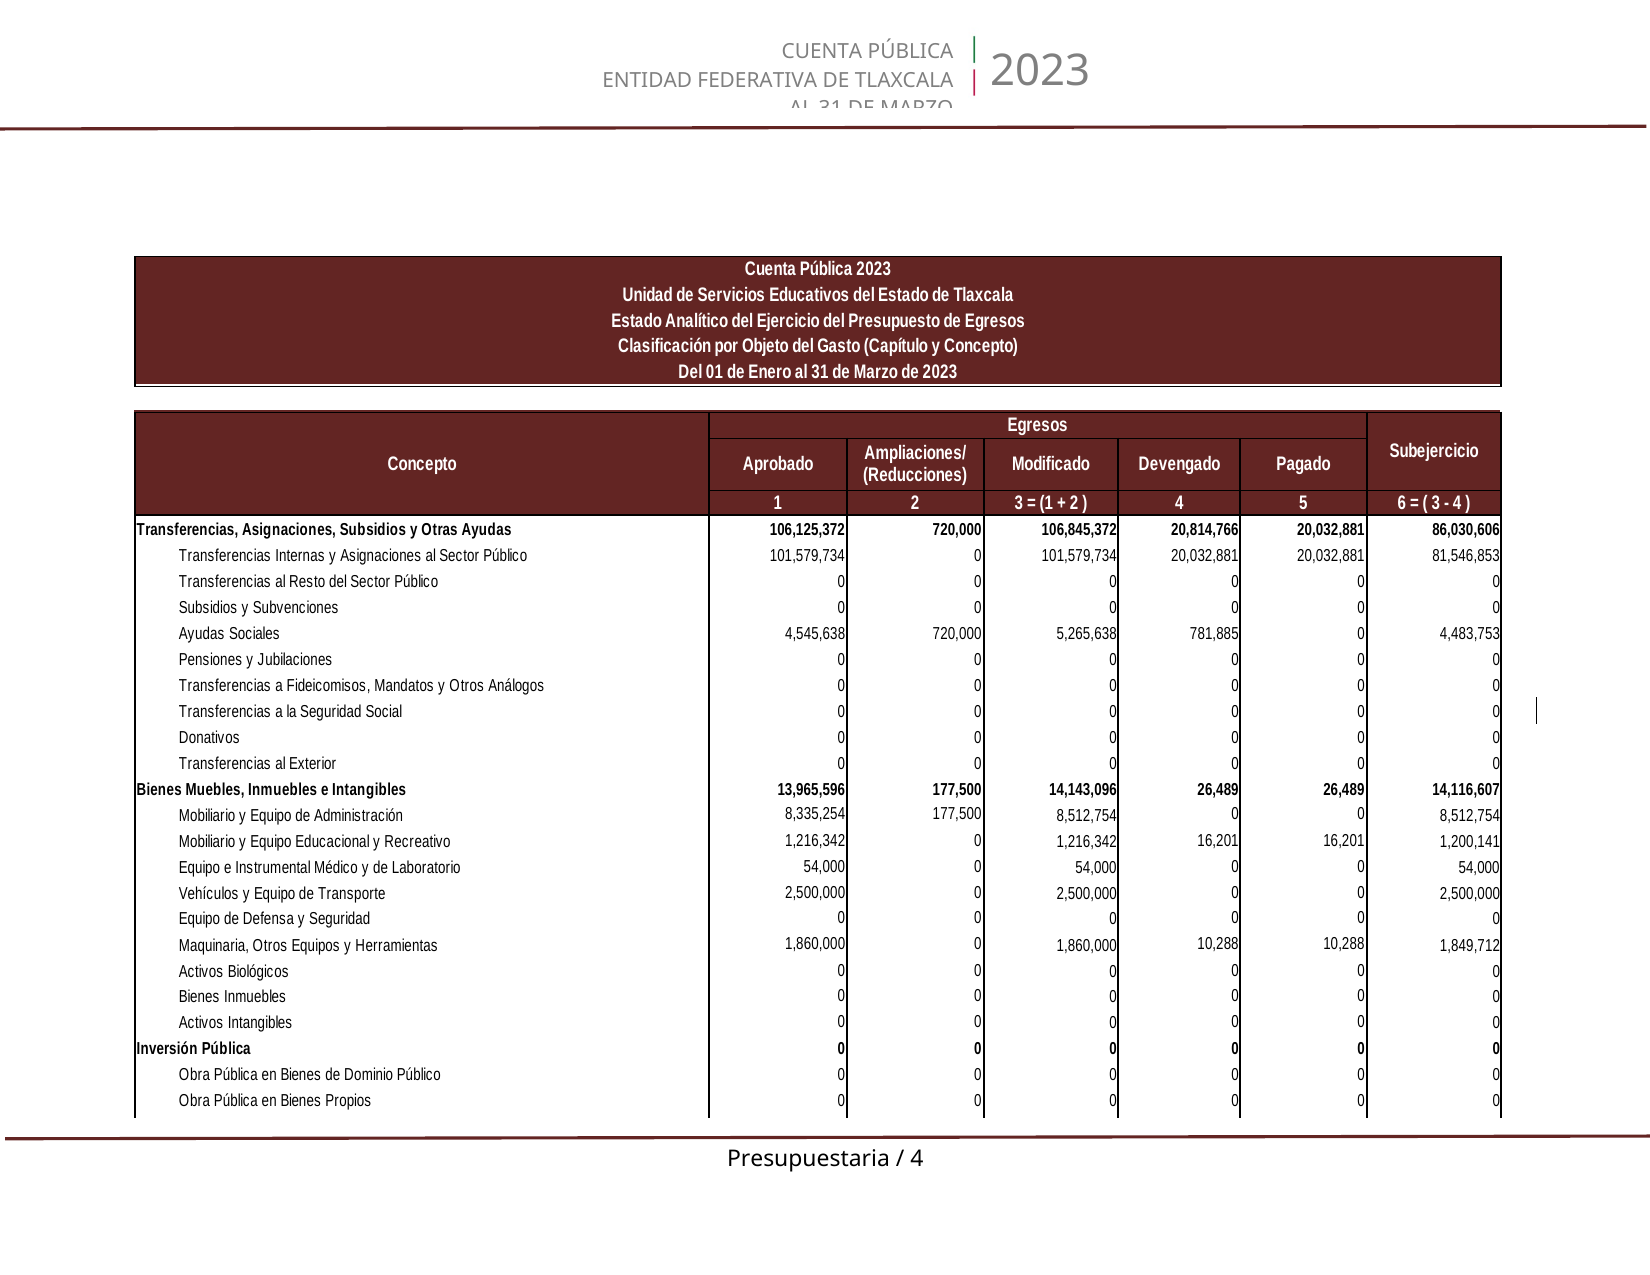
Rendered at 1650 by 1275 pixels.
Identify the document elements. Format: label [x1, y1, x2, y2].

picture [968, 27, 984, 99]
